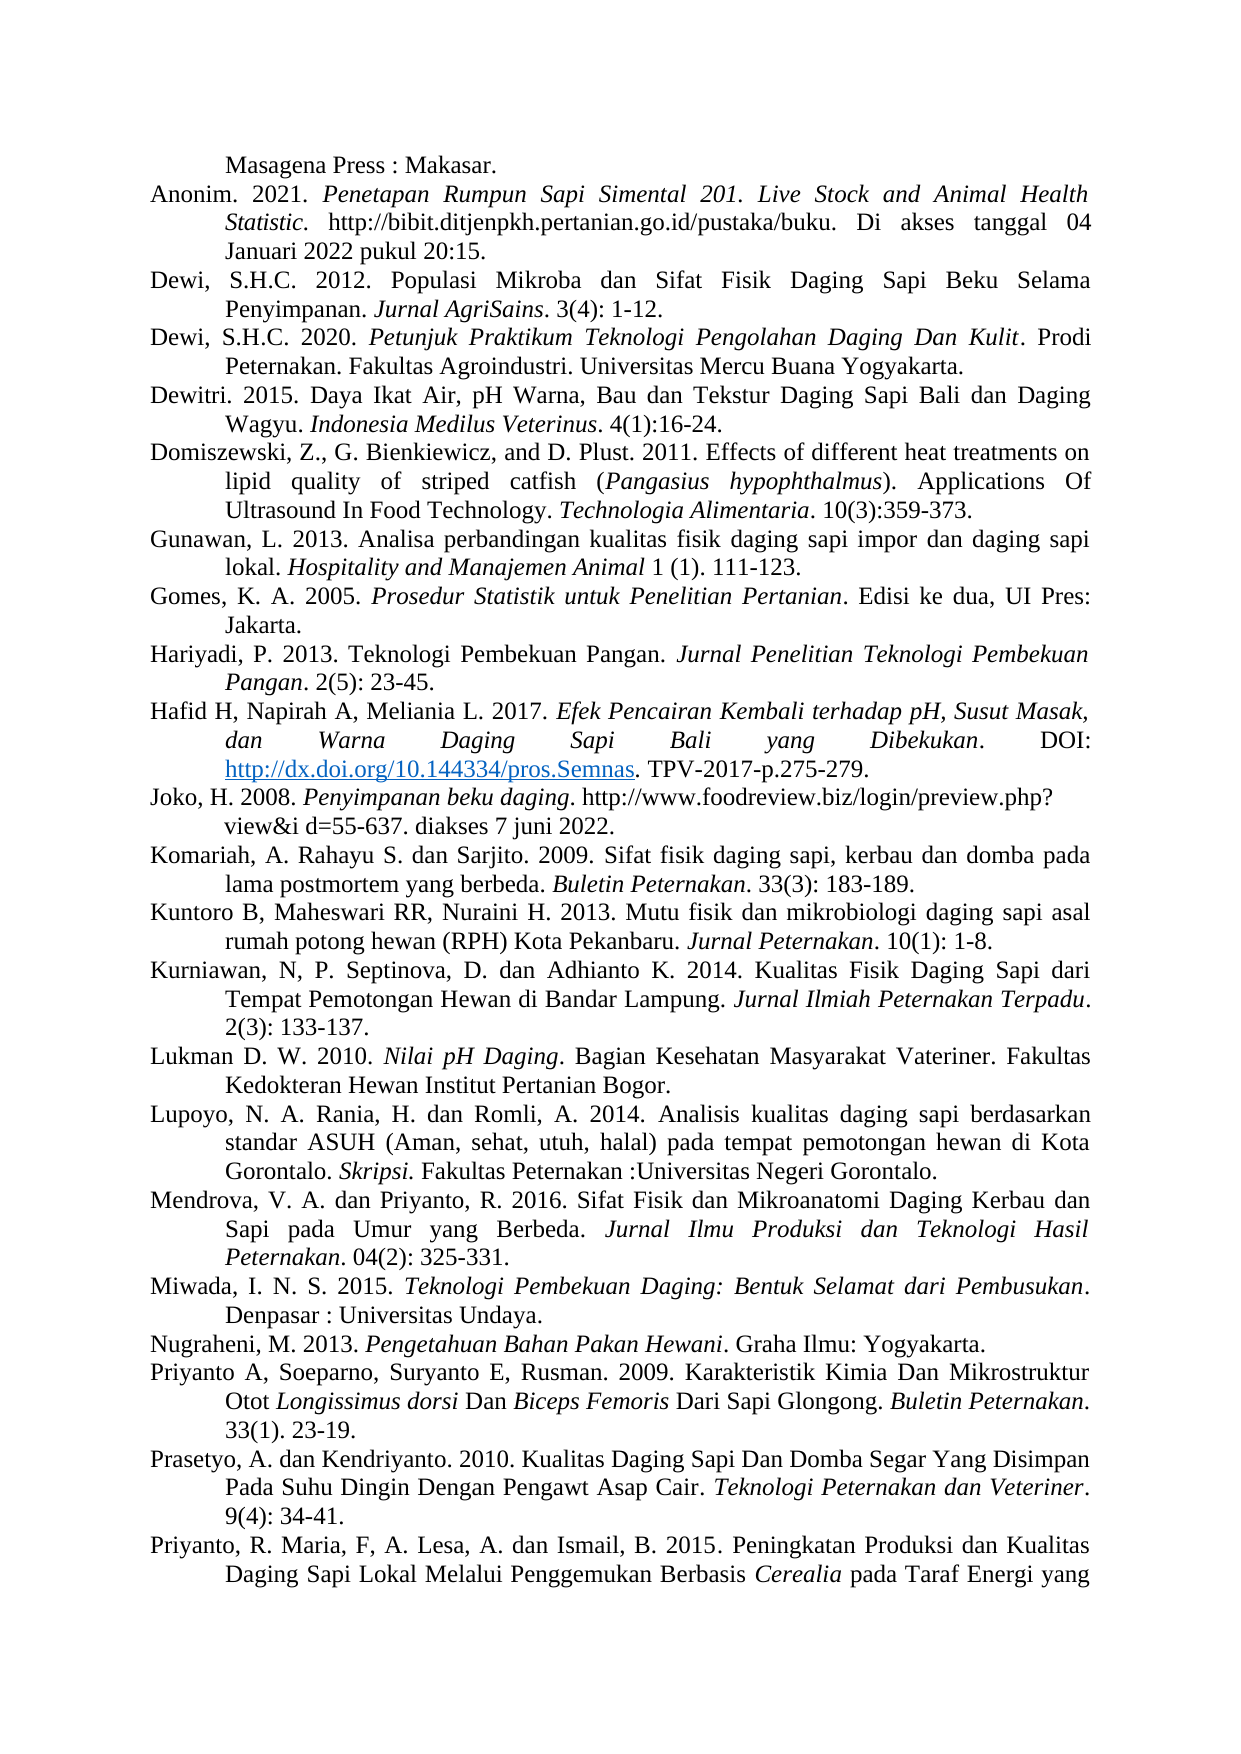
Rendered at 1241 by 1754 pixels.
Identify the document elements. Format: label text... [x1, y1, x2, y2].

text Dewi, S.H.C. 2020. Petunjuk Praktikum Teknologi Pengolahan Daging Dan Kulit. Prodi Peternakan. Fakultas Agroindustri. Universitas Mercu Buana Yogyakarta. [150, 322, 1091, 380]
text Domiszewski, Z., G. Bienkiewicz, and D. Plust. 2011. Effects of different heat treatments on lipid quality of striped catfish (Pangasius hypophthalmus). Applications Of Ultrasound In Food Technology. Technologia Alimentaria. 10(3):359-373. [150, 437, 1091, 524]
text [150, 150, 1091, 179]
text Kuntoro B, Maheswari RR, Nuraini H. 2013. Mutu fisik dan mikrobiologi daging sapi asal rumah potong hewan (RPH) Kota Pekanbaru. Jurnal Peternakan. 10(1): 1-8. [150, 897, 1091, 955]
text Dewitri. 2015. Daya Ikat Air, pH Warna, Bau dan Tekstur Daging Sapi Bali dan Daging Wagyu. Indonesia Medilus Veterinus. 4(1):16-24. [150, 380, 1091, 437]
text Joko, H. 2008. Penyimpanan beku daging. http://www.foodreview.biz/login/preview.php?view&i d=55-637. diakses 7 juni 2022. [150, 782, 1090, 840]
text Hafid H, Napirah A, Meliania L. 2017. Efek Pencairan Kembali terhadap pH, Susut Masak, dan Warna Daging Sapi Bali yang Dibekukan. DOI: http://dx.doi.org/10.144334/pros.Semnas. TPV-2017-p.275-279. [150, 696, 1091, 782]
text Gomes, K. A. 2005. Prosedur Statistik untuk Penelitian Pertanian. Edisi ke dua, UI Pres: Jakarta. [150, 581, 1091, 639]
text Miwada, I. N. S. 2015. Teknologi Pembekuan Daging: Bentuk Selamat dari Pembusukan. Denpasar : Universitas Undaya. [150, 1271, 1090, 1329]
text Prasetyo, A. dan Kendriyanto. 2010. Kualitas Daging Sapi Dan Domba Segar Yang Disimpan Pada Suhu Dingin Dengan Pengawt Asap Cair. Teknologi Peternakan dan Veteriner. 9(4): 34-41. [150, 1444, 1090, 1530]
text Gunawan, L. 2013. Analisa perbandingan kualitas fisik daging sapi impor dan daging sapi lokal. Hospitality and Manajemen Animal 1 (1). 111-123. [150, 524, 1091, 581]
text Komariah, A. Rahayu S. dan Sarjito. 2009. Sifat fisik daging sapi, kerbau dan domba pada lama postmortem yang berbeda. Buletin Peternakan. 33(3): 183-189. [150, 840, 1091, 897]
text Priyanto A, Soeparno, Suryanto E, Rusman. 2009. Karakteristik Kimia Dan Mikrostruktur Otot Longissimus dorsi Dan Biceps Femoris Dari Sapi Glongong. Buletin Peternakan. 33(1). 23-19. [150, 1357, 1090, 1444]
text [150, 1530, 1090, 1587]
text Hariyadi, P. 2013. Teknologi Pembekuan Pangan. Jurnal Penelitian Teknologi Pembekuan Pangan. 2(5): 23-45. [150, 639, 1091, 696]
text Nugraheni, M. 2013. Pengetahuan Bahan Pakan Hewani. Graha Ilmu: Yogyakarta. [150, 1329, 1090, 1357]
text Mendrova, V. A. dan Priyanto, R. 2016. Sifat Fisik dan Mikroanatomi Daging Kerbau dan Sapi pada Umur yang Berbeda. Jurnal Ilmu Produksi dan Teknologi Hasil Peternakan. 04(2): 325-331. [150, 1185, 1091, 1271]
text Lupoyo, N. A. Rania, H. dan Romli, A. 2014. Analisis kualitas daging sapi berdasarkan standar ASUH (Aman, sehat, utuh, halal) pada tempat pemotongan hewan di Kota Gorontalo. Skripsi. Fakultas Peternakan :Universitas Negeri Gorontalo. [150, 1099, 1091, 1185]
text Lukman D. W. 2010. Nilai pH Daging. Bagian Kesehatan Masyarakat Vateriner. Fakultas Kedokteran Hewan Institut Pertanian Bogor. [150, 1041, 1091, 1099]
text Dewi, S.H.C. 2012. Populasi Mikroba dan Sifat Fisik Daging Sapi Beku Selama Penyimpanan. Jurnal AgriSains. 3(4): 1-12. [150, 265, 1091, 322]
text Anonim. 2021. Penetapan Rumpun Sapi Simental 201. Live Stock and Animal Health Statistic. http://bibit.ditjenpkh.pertanian.go.id/pustaka/buku. Di akses tanggal 04 Januari 2022 pukul 20:15. [150, 179, 1091, 265]
text Kurniawan, N, P. Septinova, D. dan Adhianto K. 2014. Kualitas Fisik Daging Sapi dari Tempat Pemotongan Hewan di Bandar Lampung. Jurnal Ilmiah Peternakan Terpadu. 2(3): 133-137. [150, 955, 1091, 1041]
